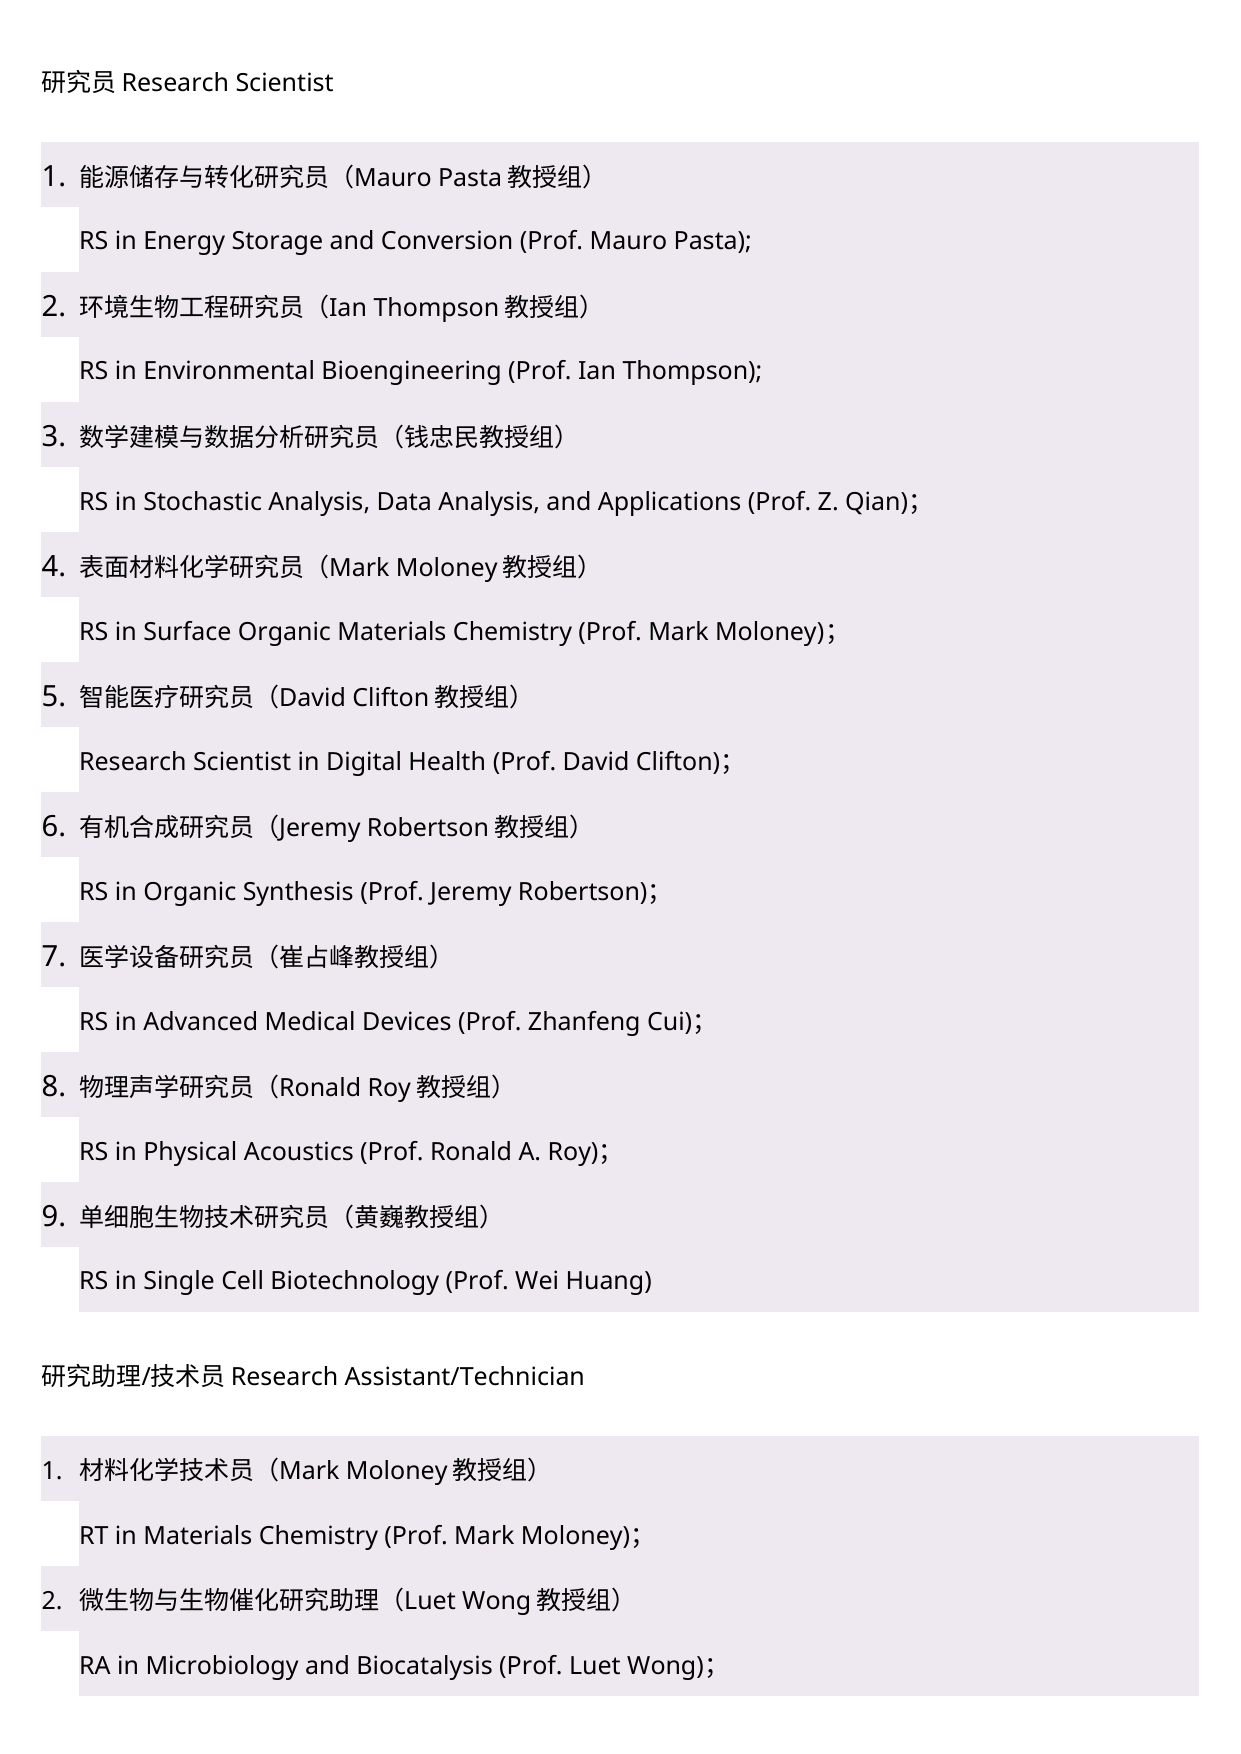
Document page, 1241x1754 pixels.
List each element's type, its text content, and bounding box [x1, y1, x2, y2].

list RS in Environmental Bioengineering (Prof. Ian Thompson); [79, 337, 1199, 402]
text 研究助理/技术员Research Assistant/Technician [41, 1342, 1206, 1407]
list 能源储存与转化研究员（Mauro Pasta教授组） [41, 142, 1199, 207]
list RS in Organic Synthesis (Prof. Jeremy Robertson)； [79, 857, 1199, 922]
list RS in Stochastic Analysis, Data Analysis, and Applications (Prof. Z. Qian)； [79, 467, 1199, 532]
list 物理声学研究员（Ronald Roy教授组） [41, 1052, 1199, 1117]
list 微生物与生物催化研究助理（Luet Wong教授组） [41, 1566, 1199, 1631]
list 单细胞生物技术研究员（黄巍教授组） [41, 1182, 1199, 1247]
text 研究员Research Scientist [41, 48, 1206, 113]
list RA in Microbiology and Biocatalysis (Prof. Luet Wong)； [79, 1631, 1199, 1696]
list 有机合成研究员（Jeremy Robertson教授组） [41, 792, 1199, 857]
list 智能医疗研究员（David Clifton教授组） [41, 662, 1199, 727]
list 数学建模与数据分析研究员（钱忠民教授组） [41, 402, 1199, 467]
list 环境生物工程研究员（Ian Thompson教授组） [41, 272, 1199, 337]
list RS in Single Cell Biotechnology (Prof. Wei Huang) [79, 1247, 1199, 1312]
list 医学设备研究员（崔占峰教授组） [41, 922, 1199, 987]
list RT in Materials Chemistry (Prof. Mark Moloney)； [79, 1501, 1199, 1566]
list Research Scientist in Digital Health (Prof. David Clifton)； [79, 727, 1199, 792]
list 材料化学技术员（Mark Moloney教授组） [41, 1436, 1199, 1501]
list 表面材料化学研究员（Mark Moloney教授组） [41, 532, 1199, 597]
list RS in Physical Acoustics (Prof. Ronald A. Roy)； [79, 1117, 1199, 1182]
list RS in Surface Organic Materials Chemistry (Prof. Mark Moloney)； [79, 597, 1199, 662]
list RS in Energy Storage and Conversion (Prof. Mauro Pasta); [79, 207, 1199, 272]
list RS in Advanced Medical Devices (Prof. Zhanfeng Cui)； [79, 987, 1199, 1052]
